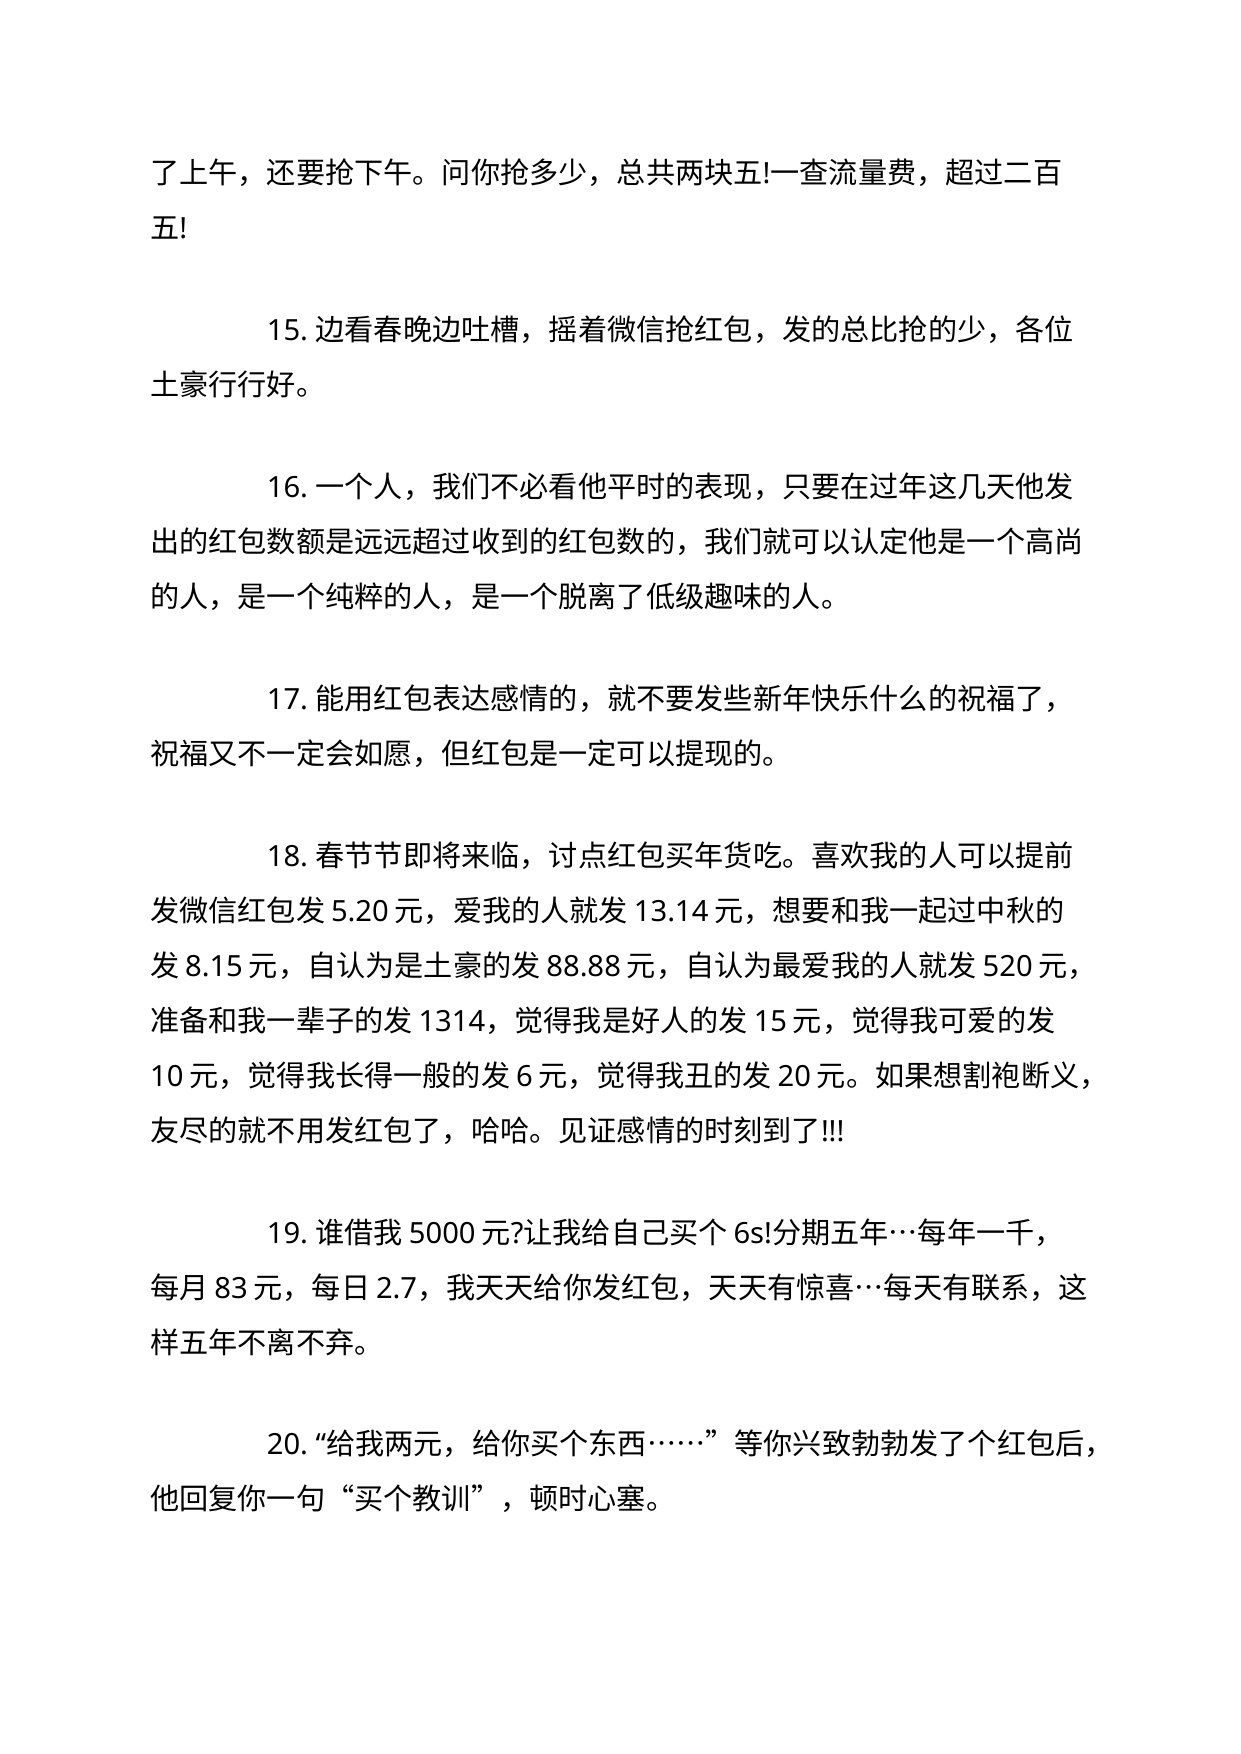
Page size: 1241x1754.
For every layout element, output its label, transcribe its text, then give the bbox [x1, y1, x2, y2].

text 16. 一个人，我们不必看他平时的表现，只要在过年这几天他发出的红包数额是远远超过收到的红包数的，我们就可以认定他是一个高尚的人，是一个纯粹的人，是一个脱离了低级趣味的人。 [150, 464, 1090, 616]
text 20. “给我两元，给你买个东西……”等你兴致勃勃发了个红包后，他回复你一句“买个教训”，顿时心塞。 [150, 1421, 1090, 1518]
text 18. 春节节即将来临，讨点红包买年货吃。喜欢我的人可以提前发微信红包发5.20元，爱我的人就发13.14元，想要和我一起过中秋的发8.15元，自认为是土豪的发88.88元，自认为最爱我的人就发520元，准备和我一辈子的发1314，觉得我是好人的发15元，觉得我可爱的发10元，觉得我长得一般的发6元，觉得我丑的发20元。如果想割袍断义，友尽的就不用发红包了，哈哈。见证感情的时刻到了!!! [150, 832, 1090, 1149]
text 15. 边看春晚边吐槽，摇着微信抢红包，发的总比抢的少，各位土豪行行好。 [150, 307, 1090, 404]
text 19. 谁借我5000元?让我给自己买个6s!分期五年…每年一千，每月83元，每日2.7，我天天给你发红包，天天有惊喜…每天有联系，这样五年不离不弃。 [150, 1209, 1090, 1361]
text 17. 能用红包表达感情的，就不要发些新年快乐什么的祝福了，祝福又不一定会如愿，但红包是一定可以提现的。 [150, 675, 1090, 773]
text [150, 150, 1090, 247]
